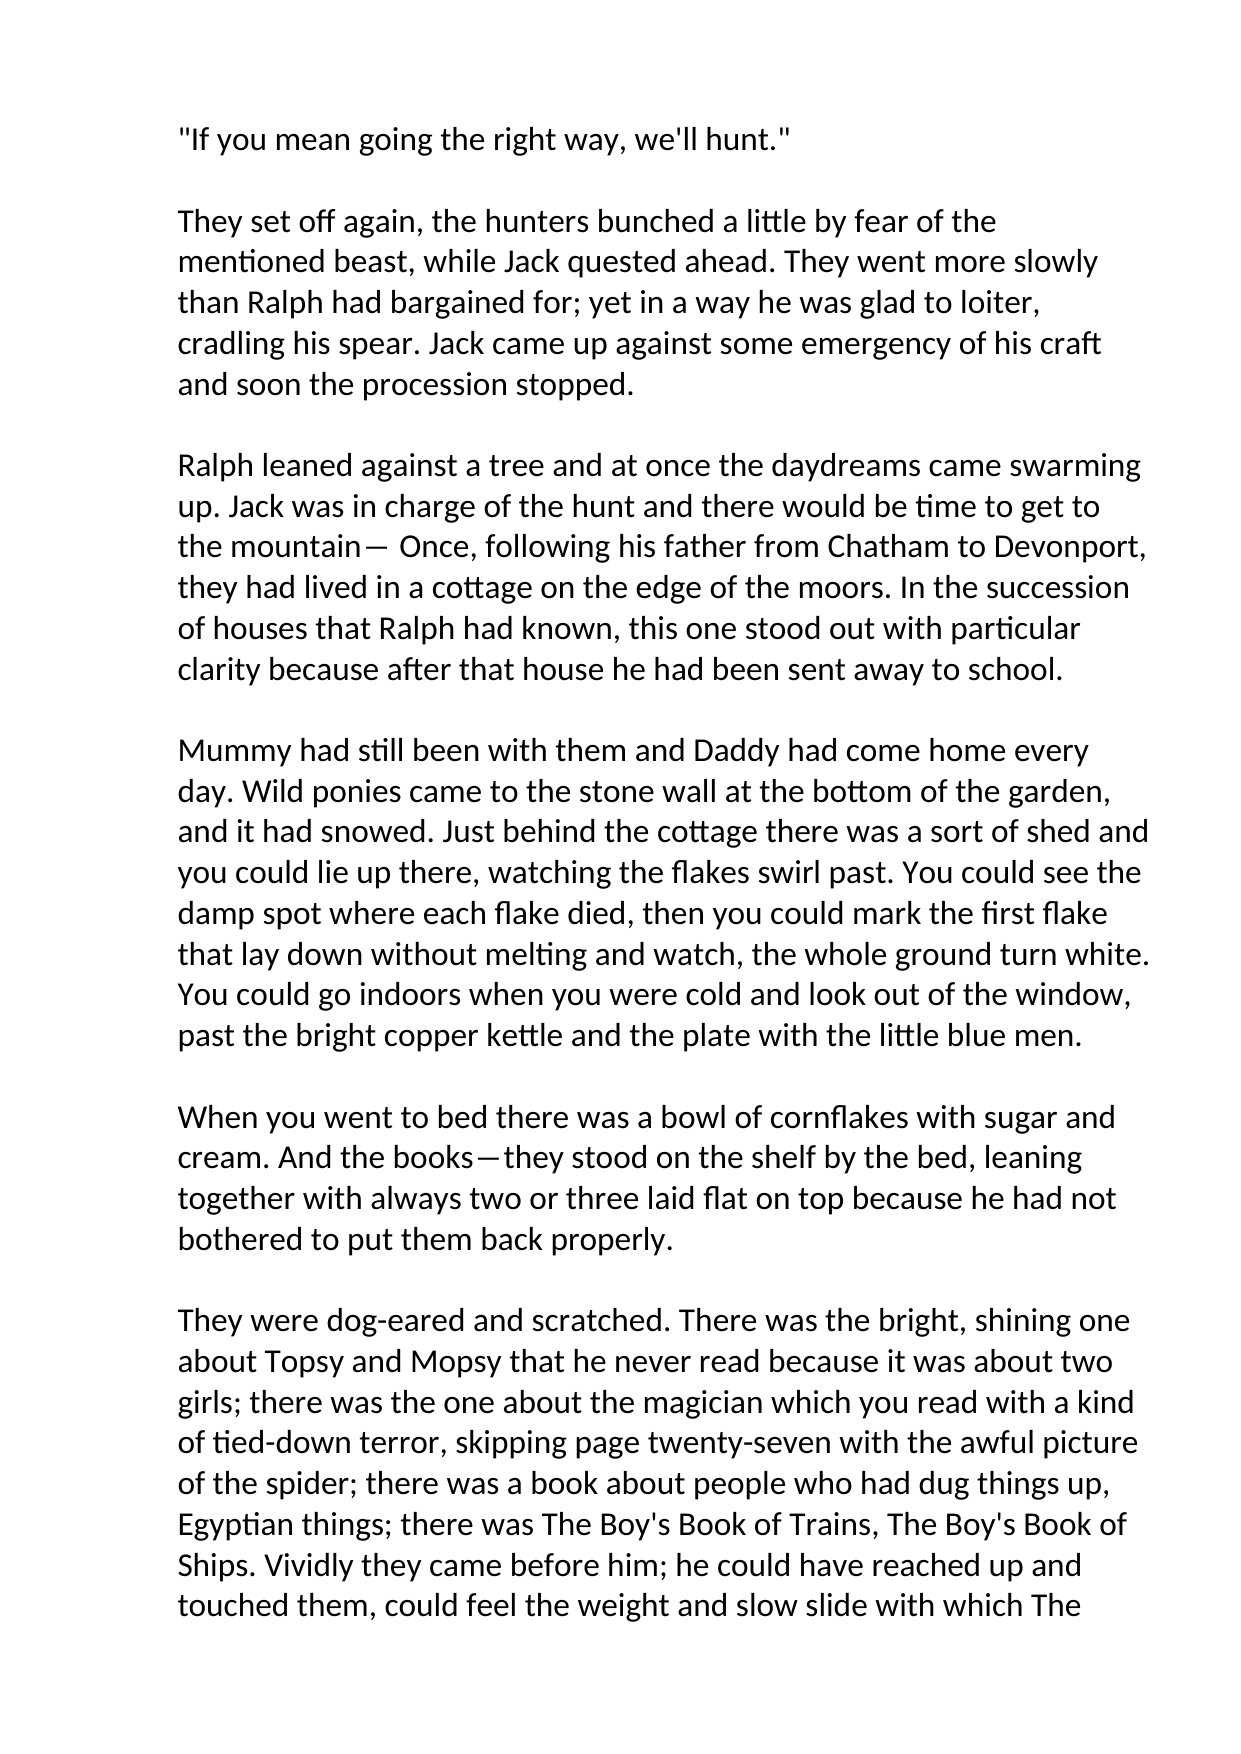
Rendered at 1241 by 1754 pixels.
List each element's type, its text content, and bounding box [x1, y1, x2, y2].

text "If you mean going the right way, we'll hunt." [177, 118, 1152, 159]
text Mummy had still been with them and Daddy had come home every day. Wild ponies came to the stone wall at the bottom of the garden, and it had snowed. Just behind the cottage there was a sort of shed and you could lie up there, watching the flakes swirl past. You could see the damp spot where each flake died, then you could mark the first flake that lay down without melting and watch, the whole ground turn white. You could go indoors when you were cold and look out of the window, past the bright copper kettle and the plate with the little blue men. [177, 729, 1152, 1055]
text When you went to bed there was a bowl of cornflakes with sugar and cream. And the books―they stood on the shelf by the bed, leaning together with always two or three laid flat on top because he had not bothered to put them back properly. [177, 1096, 1152, 1258]
text Ralph leaned against a tree and at once the daydreams came swarming up. Jack was in charge of the hunt and there would be time to get to the mountain― Once, following his father from Chatham to Devonport, they had lived in a cottage on the edge of the moors. In the succession of houses that Ralph had known, this one stood out with particular clarity because after that house he had been sent away to school. [177, 444, 1152, 688]
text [177, 1299, 1152, 1625]
text They set off again, the hunters bunched a little by fear of the mentioned beast, while Jack quested ahead. They went more slowly than Ralph had bargained for; yet in a way he was glad to loiter, cradling his spear. Jack came up against some emergency of his craft and soon the procession stopped. [177, 199, 1152, 403]
